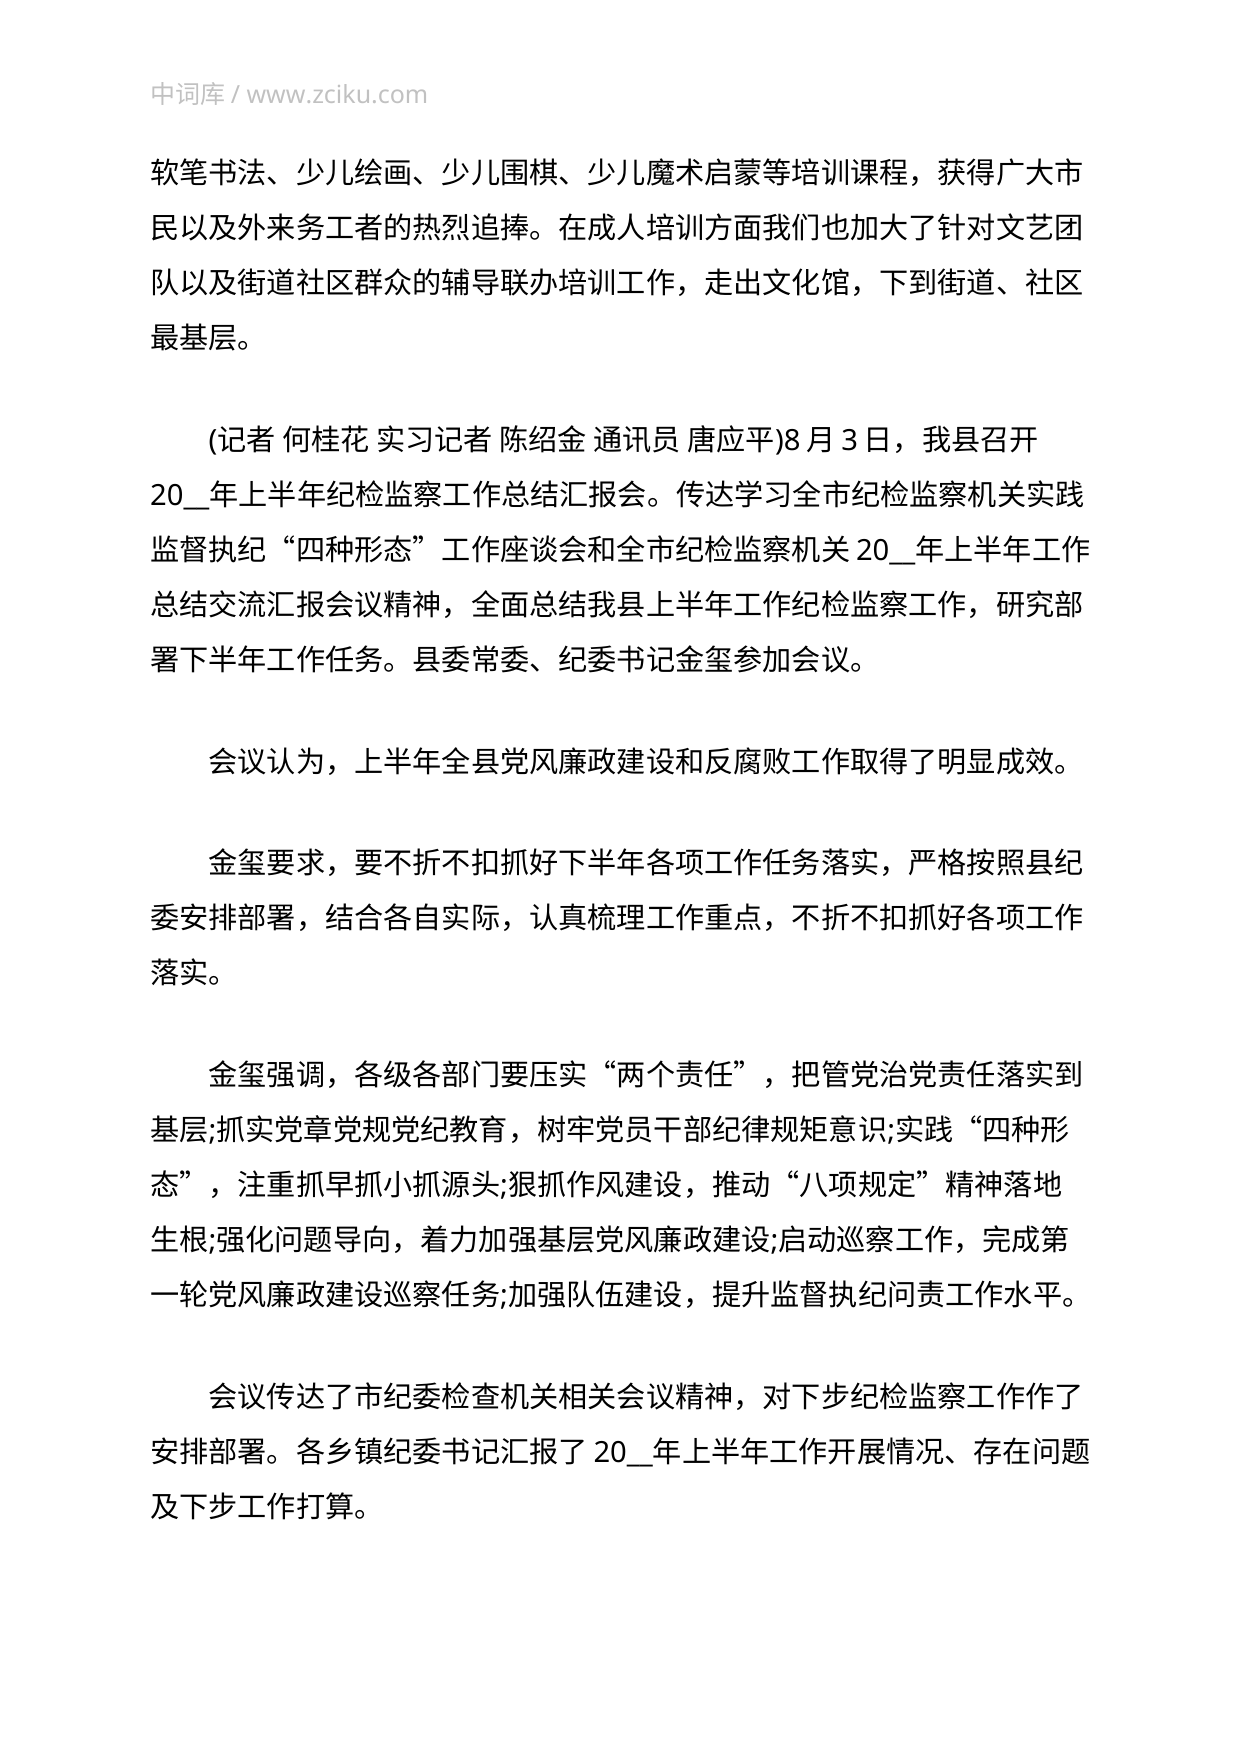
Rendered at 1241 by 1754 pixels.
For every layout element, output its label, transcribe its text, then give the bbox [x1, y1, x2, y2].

text 会议传达了市纪委检查机关相关会议精神，对下步纪检监察工作作了安排部署。各乡镇纪委书记汇报了20__年上半年工作开展情况、存在问题及下步工作打算。 [150, 1373, 1090, 1526]
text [150, 150, 1090, 357]
text 金玺要求，要不折不扣抓好下半年各项工作任务落实，严格按照县纪委安排部署，结合各自实际，认真梳理工作重点，不折不扣抓好各项工作落实。 [150, 840, 1090, 992]
text 会议认为，上半年全县党风廉政建设和反腐败工作取得了明显成效。 [150, 738, 1090, 780]
text 金玺强调，各级各部门要压实“两个责任”，把管党治党责任落实到基层;抓实党章党规党纪教育，树牢党员干部纪律规矩意识;实践“四种形态”，注重抓早抓小抓源头;狠抓作风建设，推动“八项规定”精神落地生根;强化问题导向，着力加强基层党风廉政建设;启动巡察工作，完成第一轮党风廉政建设巡察任务;加强队伍建设，提升监督执纪问责工作水平。 [150, 1051, 1090, 1314]
text (记者 何桂花 实习记者 陈绍金 通讯员 唐应平)8月3日，我县召开20__年上半年纪检监察工作总结汇报会。传达学习全市纪检监察机关实践监督执纪“四种形态”工作座谈会和全市纪检监察机关20__年上半年工作总结交流汇报会议精神，全面总结我县上半年工作纪检监察工作，研究部署下半年工作任务。县委常委、纪委书记金玺参加会议。 [150, 416, 1090, 679]
